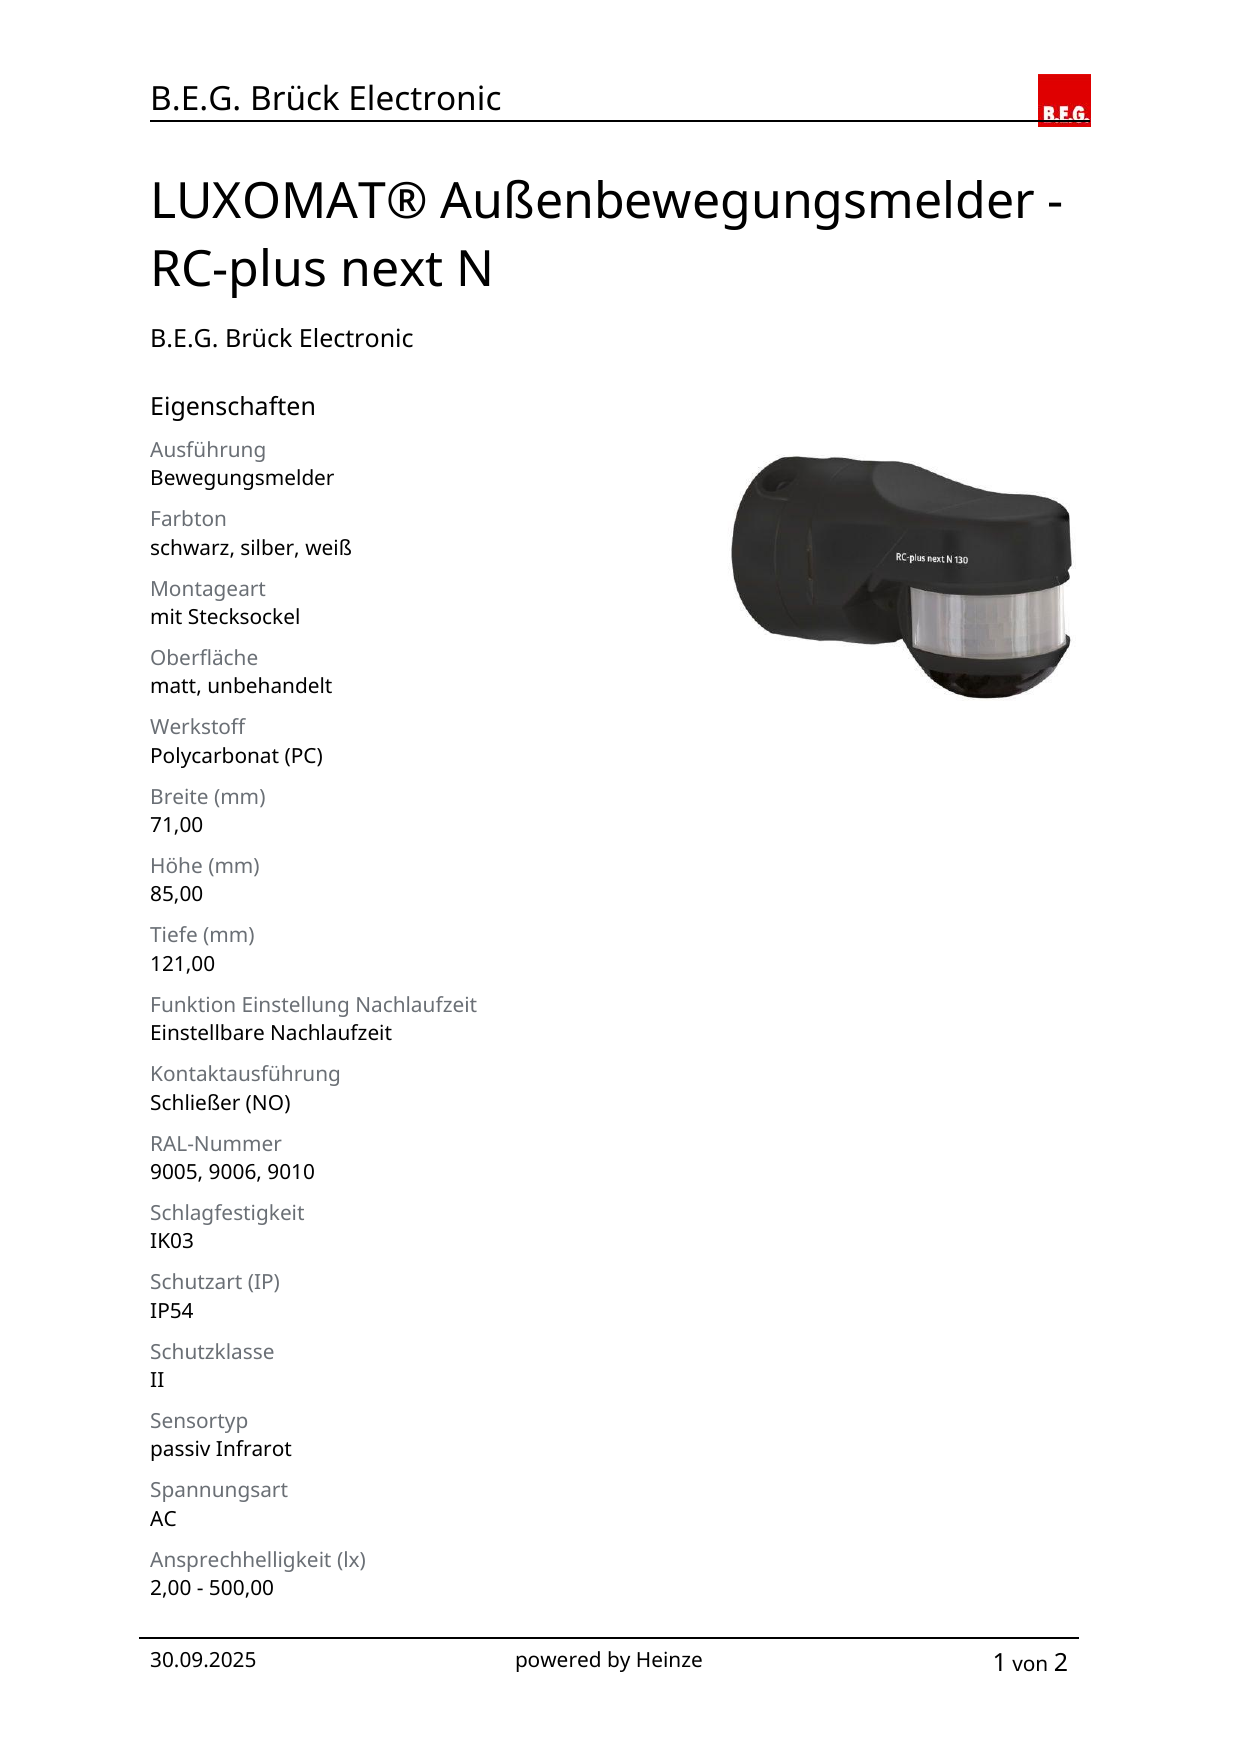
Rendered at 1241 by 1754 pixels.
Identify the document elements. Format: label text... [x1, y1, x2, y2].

text II [150, 1365, 1090, 1394]
text 9005, 9006, 9010 [150, 1157, 1090, 1186]
text Funktion Einstellung Nachlaufzeit [150, 990, 1090, 1018]
text mit Stecksockel [150, 602, 715, 631]
text IP54 [150, 1296, 1090, 1324]
text Bewegungsmelder [150, 463, 715, 492]
picture [715, 388, 1091, 764]
text 121,00 [150, 949, 1090, 977]
picture [1038, 74, 1091, 121]
text 85,00 [150, 879, 1090, 908]
text Polycarbonat (PC) [150, 741, 1090, 769]
text IK03 [150, 1226, 1090, 1255]
text AC [150, 1504, 1090, 1532]
text matt, unbehandelt [150, 671, 715, 700]
text Oberfläche [150, 643, 715, 671]
text passiv Infrarot [150, 1434, 1090, 1463]
text Breite (mm) [150, 782, 1090, 810]
text Schlagfestigkeit [150, 1198, 1090, 1226]
text Tiefe (mm) [150, 921, 1090, 949]
text schwarz, silber, weiß [150, 533, 715, 561]
text Höhe (mm) [150, 851, 1090, 879]
text RAL-Nummer [150, 1129, 1090, 1157]
text B.E.G. Brück Electronic [150, 320, 1090, 354]
text Schutzart (IP) [150, 1267, 1090, 1296]
text Spannungsart [150, 1476, 1090, 1504]
picture [1038, 122, 1091, 127]
text 71,00 [150, 810, 1090, 839]
text Farbton [150, 504, 715, 533]
text Ansprechhelligkeit (lx) [150, 1545, 1090, 1573]
text Schließer (NO) [150, 1088, 1090, 1116]
text LUXOMAT® Außenbewegungsmelder - RC-plus next N [150, 165, 1090, 301]
text Sensortyp [150, 1406, 1090, 1434]
text Kontaktausführung [150, 1059, 1090, 1088]
text Einstellbare Nachlaufzeit [150, 1018, 1090, 1047]
text Montageart [150, 574, 715, 602]
text 2,00 - 500,00 [150, 1573, 1090, 1602]
text Ausführung [150, 435, 715, 463]
text Werkstoff [150, 712, 715, 741]
text Schutzklasse [150, 1337, 1090, 1365]
text Eigenschaften [150, 388, 715, 422]
